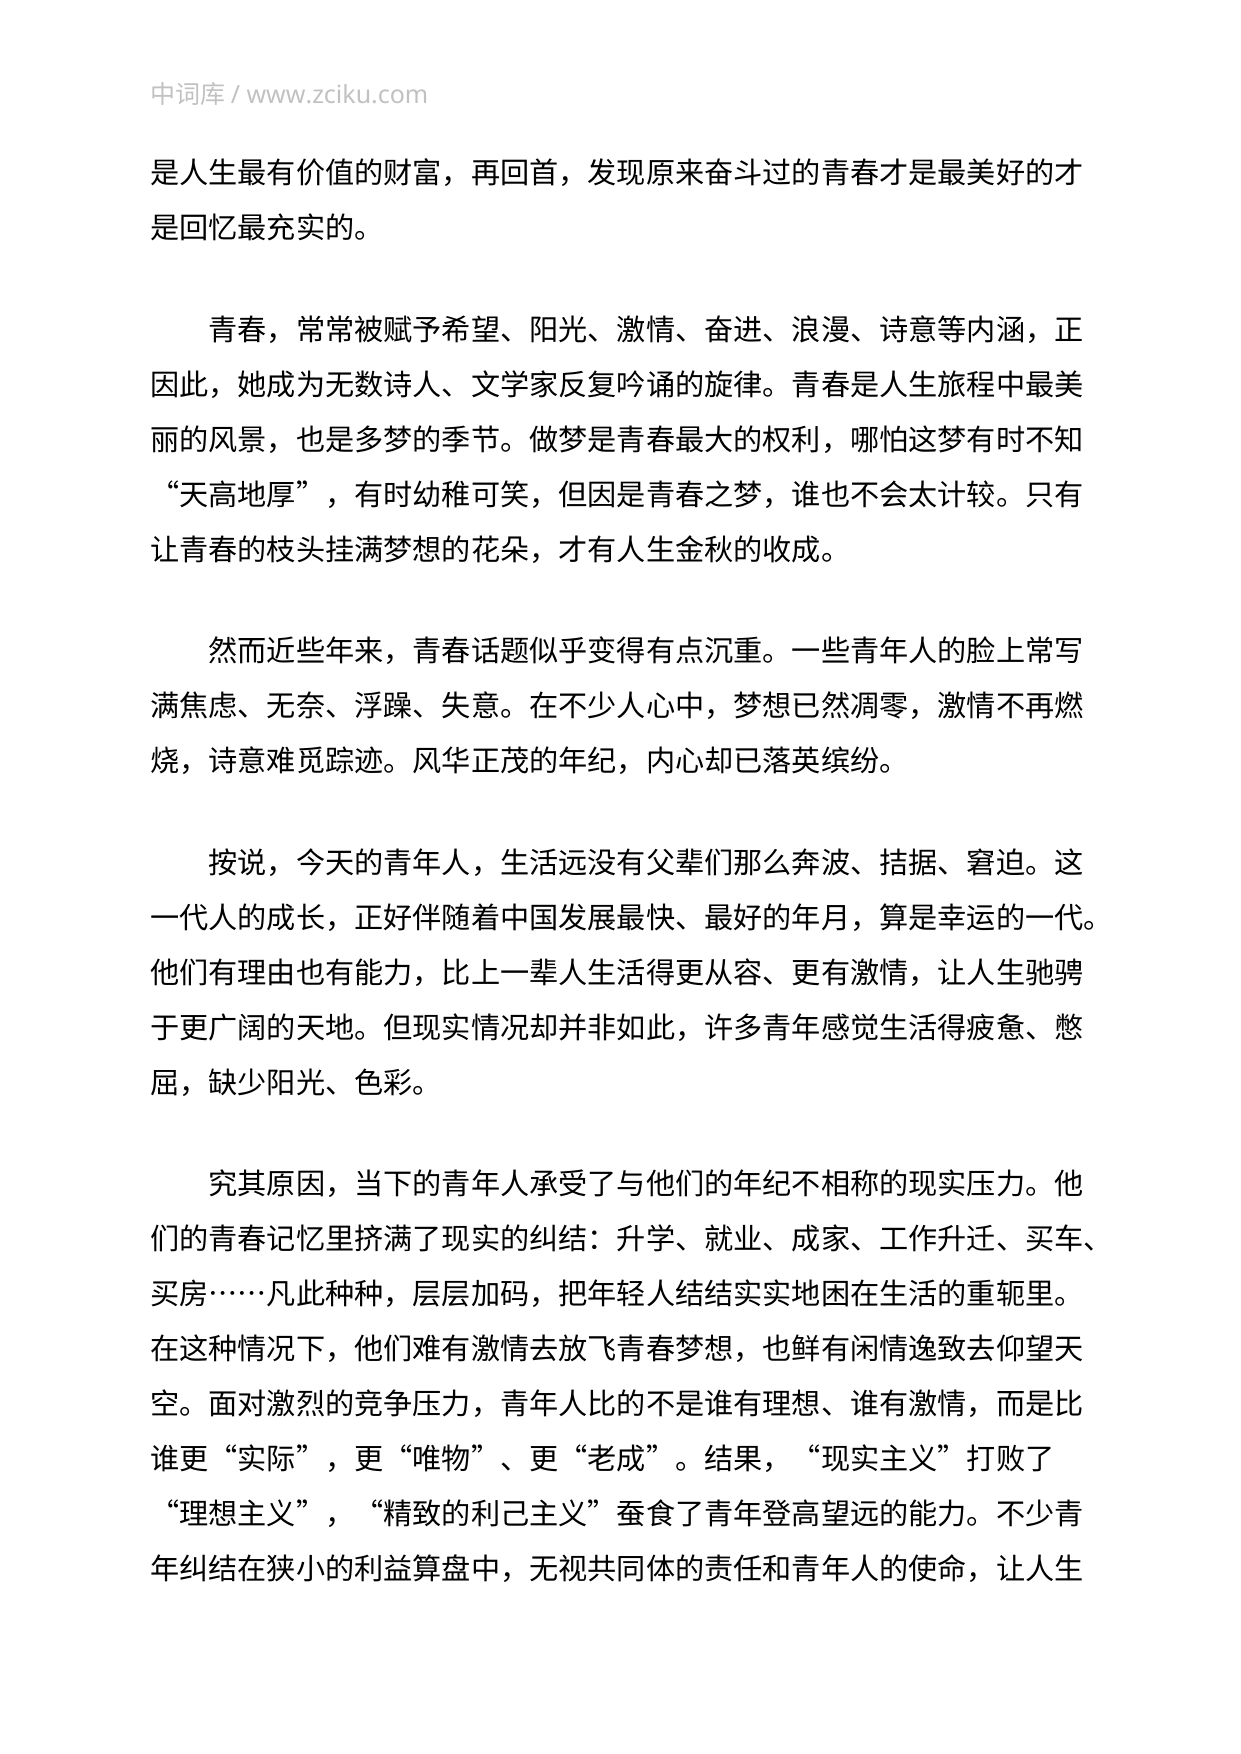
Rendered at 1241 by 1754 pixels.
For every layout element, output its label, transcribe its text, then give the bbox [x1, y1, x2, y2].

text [150, 150, 1090, 247]
text 然而近些年来，青春话题似乎变得有点沉重。一些青年人的脸上常写满焦虑、无奈、浮躁、失意。在不少人心中，梦想已然凋零，激情不再燃烧，诗意难觅踪迹。风华正茂的年纪，内心却已落英缤纷。 [150, 628, 1090, 780]
text 按说，今天的青年人，生活远没有父辈们那么奔波、拮据、窘迫。这一代人的成长，正好伴随着中国发展最快、最好的年月，算是幸运的一代。他们有理由也有能力，比上一辈人生活得更从容、更有激情，让人生驰骋于更广阔的天地。但现实情况却并非如此，许多青年感觉生活得疲惫、憋屈，缺少阳光、色彩。 [150, 839, 1090, 1101]
text 青春，常常被赋予希望、阳光、激情、奋进、浪漫、诗意等内涵，正因此，她成为无数诗人、文学家反复吟诵的旋律。青春是人生旅程中最美丽的风景，也是多梦的季节。做梦是青春最大的权利，哪怕这梦有时不知“天高地厚”，有时幼稚可笑，但因是青春之梦，谁也不会太计较。只有让青春的枝头挂满梦想的花朵，才有人生金秋的收成。 [150, 307, 1090, 568]
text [150, 1161, 1090, 1587]
